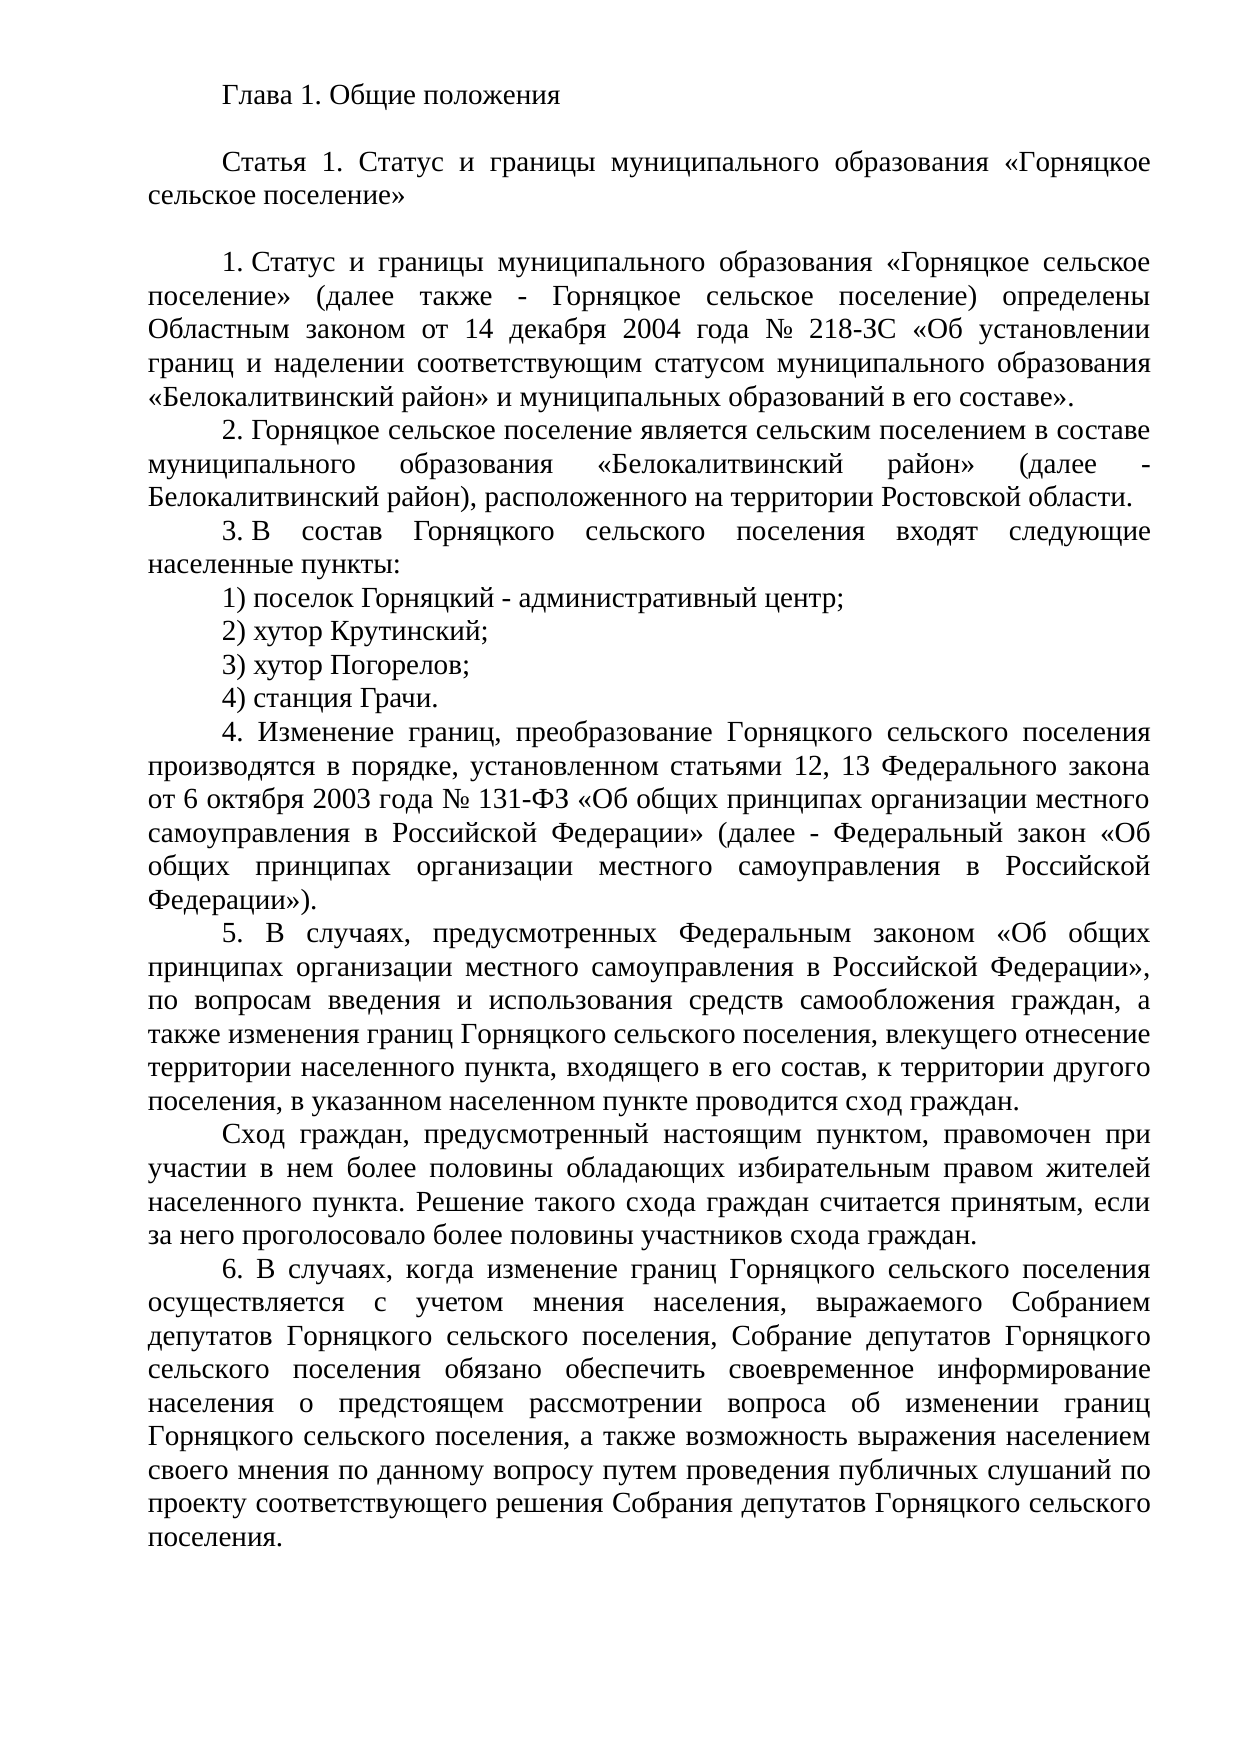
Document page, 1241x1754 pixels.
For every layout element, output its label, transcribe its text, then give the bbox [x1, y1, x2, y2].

text 4. Изменение границ, преобразование Горняцкого сельского поселения производятся в порядке, установленном статьями 12, 13 Федерального закона от 6 октября 2003 года № 131-ФЗ «Об общих принципах организации местного самоуправления в Российской Федерации» (далее - Федеральный закон «Об общих принципах организации местного самоуправления в Российской Федерации»). [148, 714, 1152, 915]
text Глава 1. Общие положения [148, 77, 1152, 110]
text 6. В случаях, когда изменение границ Горняцкого сельского поселения осуществляется с учетом мнения населения, выражаемого Собранием депутатов Горняцкого сельского поселения, Собрание депутатов Горняцкого сельского поселения обязано обеспечить своевременное информирование населения о предстоящем рассмотрении вопроса об изменении границ Горняцкого сельского поселения, а также возможность выражения населением своего мнения по данному вопросу путем проведения публичных слушаний по проекту соответствующего решения Собрания депутатов Горняцкого сельского поселения. [148, 1251, 1152, 1553]
text 1) поселок Горняцкий - административный центр; [148, 580, 1152, 613]
list Статус и границы муниципального образования «Горняцкое сельское поселение» (далее также - Горняцкое сельское поселение) определены Областным законом от 14 декабря 2004 года № 218-ЗС «Об установлении границ и наделении соответствующим статусом муниципального образования «Белокалитвинский район» и муниципальных образований в его составе». [148, 244, 1152, 412]
text Статья 1. Статус и границы муниципального образования «Горняцкое сельское поселение» [148, 144, 1152, 211]
text 3) хутор Погорелов; [148, 647, 1152, 681]
text Сход граждан, предусмотренный настоящим пунктом, правомочен при участии в нем более половины обладающих избирательным правом жителей населенного пункта. Решение такого схода граждан считается принятым, если за него проголосовало более половины участников схода граждан. [148, 1117, 1152, 1251]
text 5. В случаях, предусмотренных Федеральным законом «Об общих принципах организации местного самоуправления в Российской Федерации», по вопросам введения и использования средств самообложения граждан, а также изменения границ Горняцкого сельского поселения, влекущего отнесение территории населенного пункта, входящего в его состав, к территории другого поселения, в указанном населенном пункте проводится сход граждан. [148, 915, 1152, 1117]
list Горняцкое сельское поселение является сельским поселением в составе муниципального образования «Белокалитвинский район» (далее - Белокалитвинский район), расположенного на территории Ростовской области. [148, 412, 1152, 513]
text 4) станция Грачи. [148, 681, 1152, 714]
list В состав Горняцкого сельского поселения входят следующие населенные пункты: [148, 513, 1152, 580]
text 2) хутор Крутинский; [148, 613, 1152, 647]
